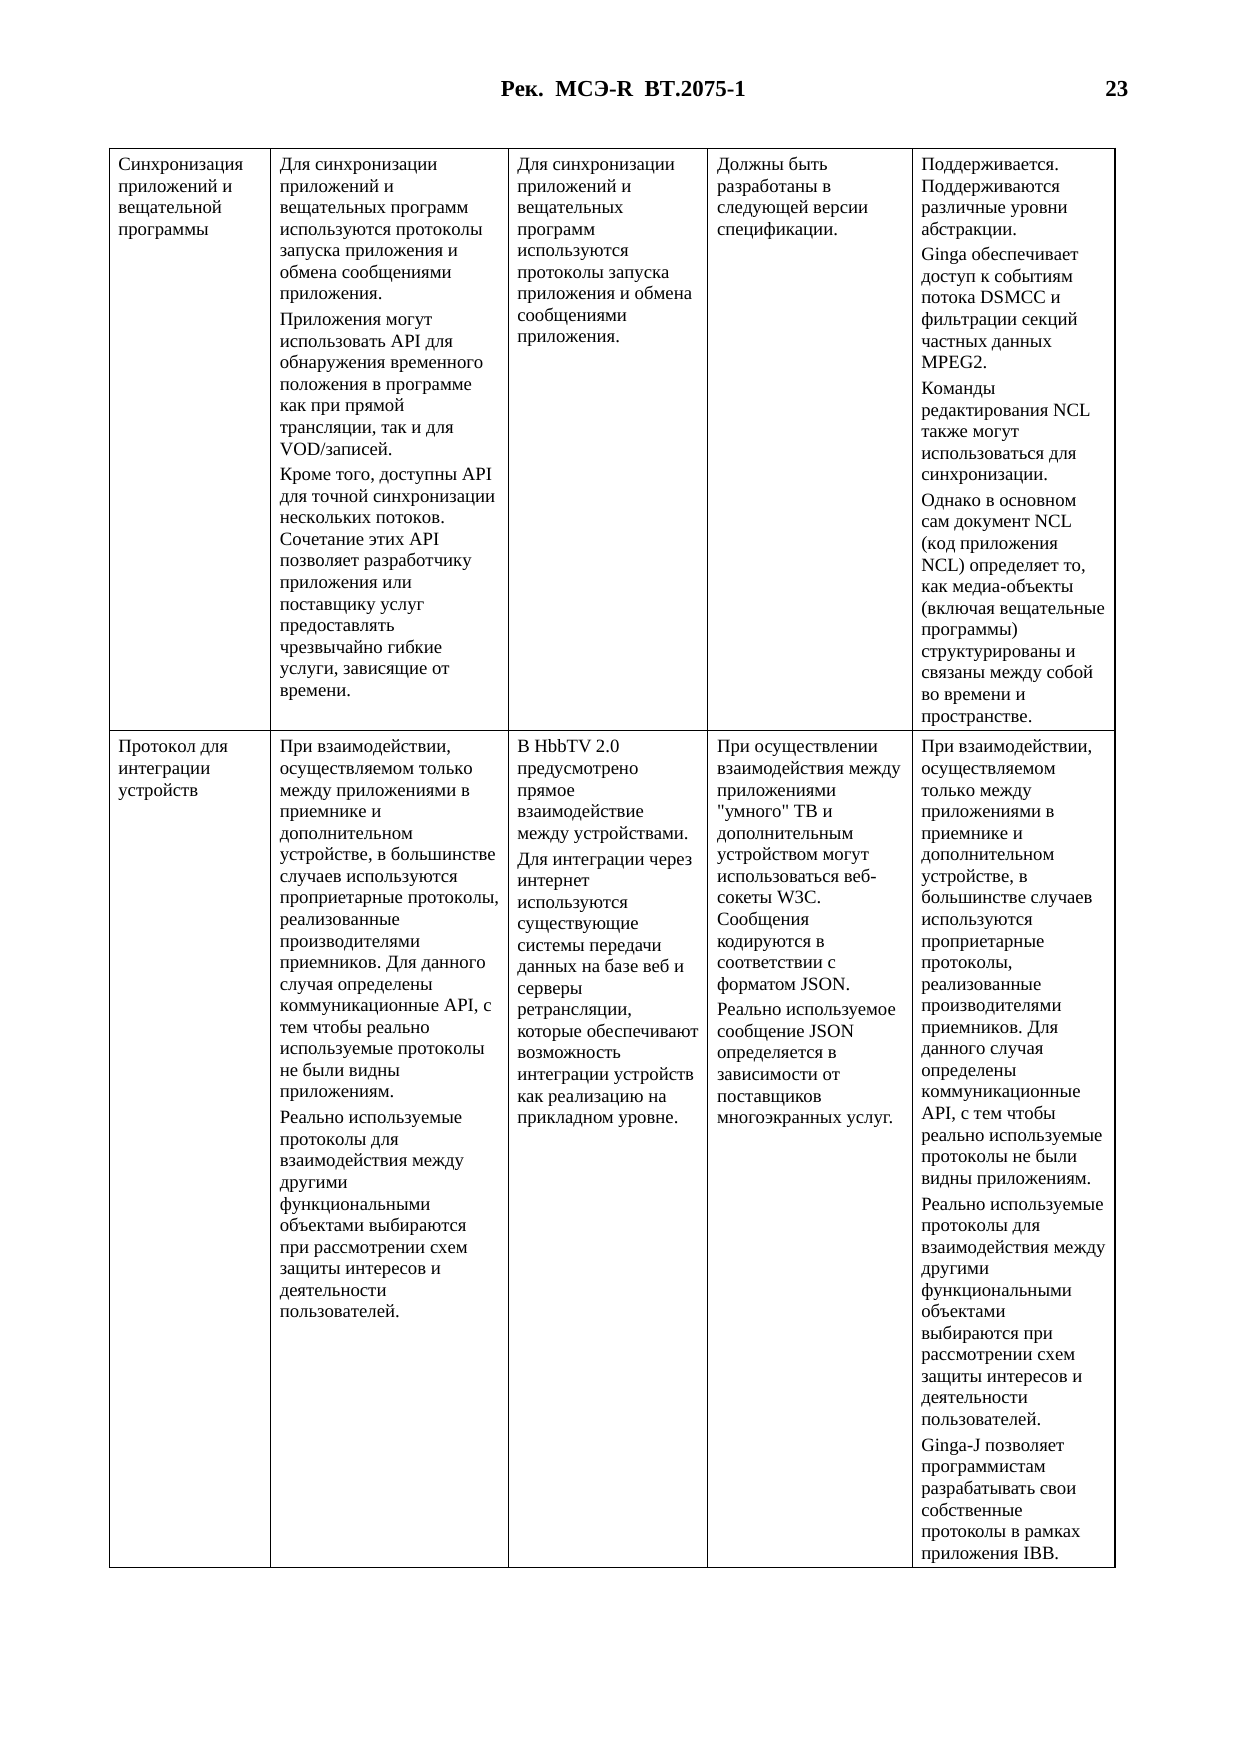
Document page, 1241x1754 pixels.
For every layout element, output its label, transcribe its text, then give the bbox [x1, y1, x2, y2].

table_cell При осуществлении взаимодействия между приложениями "умного" ТВ и дополнительным устройством могут использоваться веб-сокеты W3C. Сообщения кодируются в соответствии с форматом JSON. Реально используемое сообщение JSON определяется в зависимости от поставщиков многоэкранных услуг. [708, 731, 912, 1567]
table_cell В HbbTV 2.0 предусмотрено прямое взаимодействие между устройствами. Для интеграции через интернет используются существующие системы передачи данных на базе веб и серверы ретрансляции, которые обеспечивают возможность интеграции устройств как реализацию на прикладном уровне. [509, 731, 707, 1567]
table_cell Синхронизация приложений и вещательной программы [110, 149, 270, 730]
table_cell Протокол для интеграции устройств [110, 731, 270, 1567]
table_cell Поддерживается. Поддерживаются различные уровни абстракции. Ginga обеспечивает доступ к событиям потока DSMCC и фильтрации секций частных данных MPEG2. Команды редактирования NCL также могут использоваться для синхронизации. Однако в основном сам документ NCL (код приложения NCL) определяет то, как медиа-объекты (включая вещательные программы) структурированы и связаны между собой во времени и пространстве. [913, 149, 1114, 730]
table_cell При взаимодействии, осуществляемом только между приложениями в приемнике и дополнительном устройстве, в большинстве случаев используются проприетарные протоколы, реализованные производителями приемников. Для данного случая определены коммуникационные API, с тем чтобы реально используемые протоколы не были видны приложениям. Реально используемые протоколы для взаимодействия между другими функциональными объектами выбираются при рассмотрении схем защиты интересов и деятельности пользователей. [271, 731, 508, 1567]
table_cell Должны быть разработаны в следующей версии спецификации. [708, 149, 912, 730]
table_cell Для синхронизации приложений и вещательных программ используются протоколы запуска приложения и обмена сообщениями приложения. [509, 149, 707, 730]
table_cell При взаимодействии, осуществляемом только между приложениями в приемнике и дополнительном устройстве, в большинстве случаев используются проприетарные протоколы, реализованные производителями приемников. Для данного случая определены коммуникационные API, с тем чтобы реально используемые протоколы не были видны приложениям. Реально используемые протоколы для взаимодействия между другими функциональными объектами выбираются при рассмотрении схем защиты интересов и деятельности пользователей. Ginga-J позволяет программистам разрабатывать свои собственные протоколы в рамках приложения IBB. [913, 731, 1114, 1567]
table_cell Для синхронизации приложений и вещательных программ используются протоколы запуска приложения и обмена сообщениями приложения. Приложения могут использовать API для обнаружения временного положения в программе как при прямой трансляции, так и для VOD/записей. Кроме того, доступны API для точной синхронизации нескольких потоков. Сочетание этих API позволяет разработчику приложения или поставщику услуг предоставлять чрезвычайно гибкие услуги, зависящие от времени. [271, 149, 508, 730]
